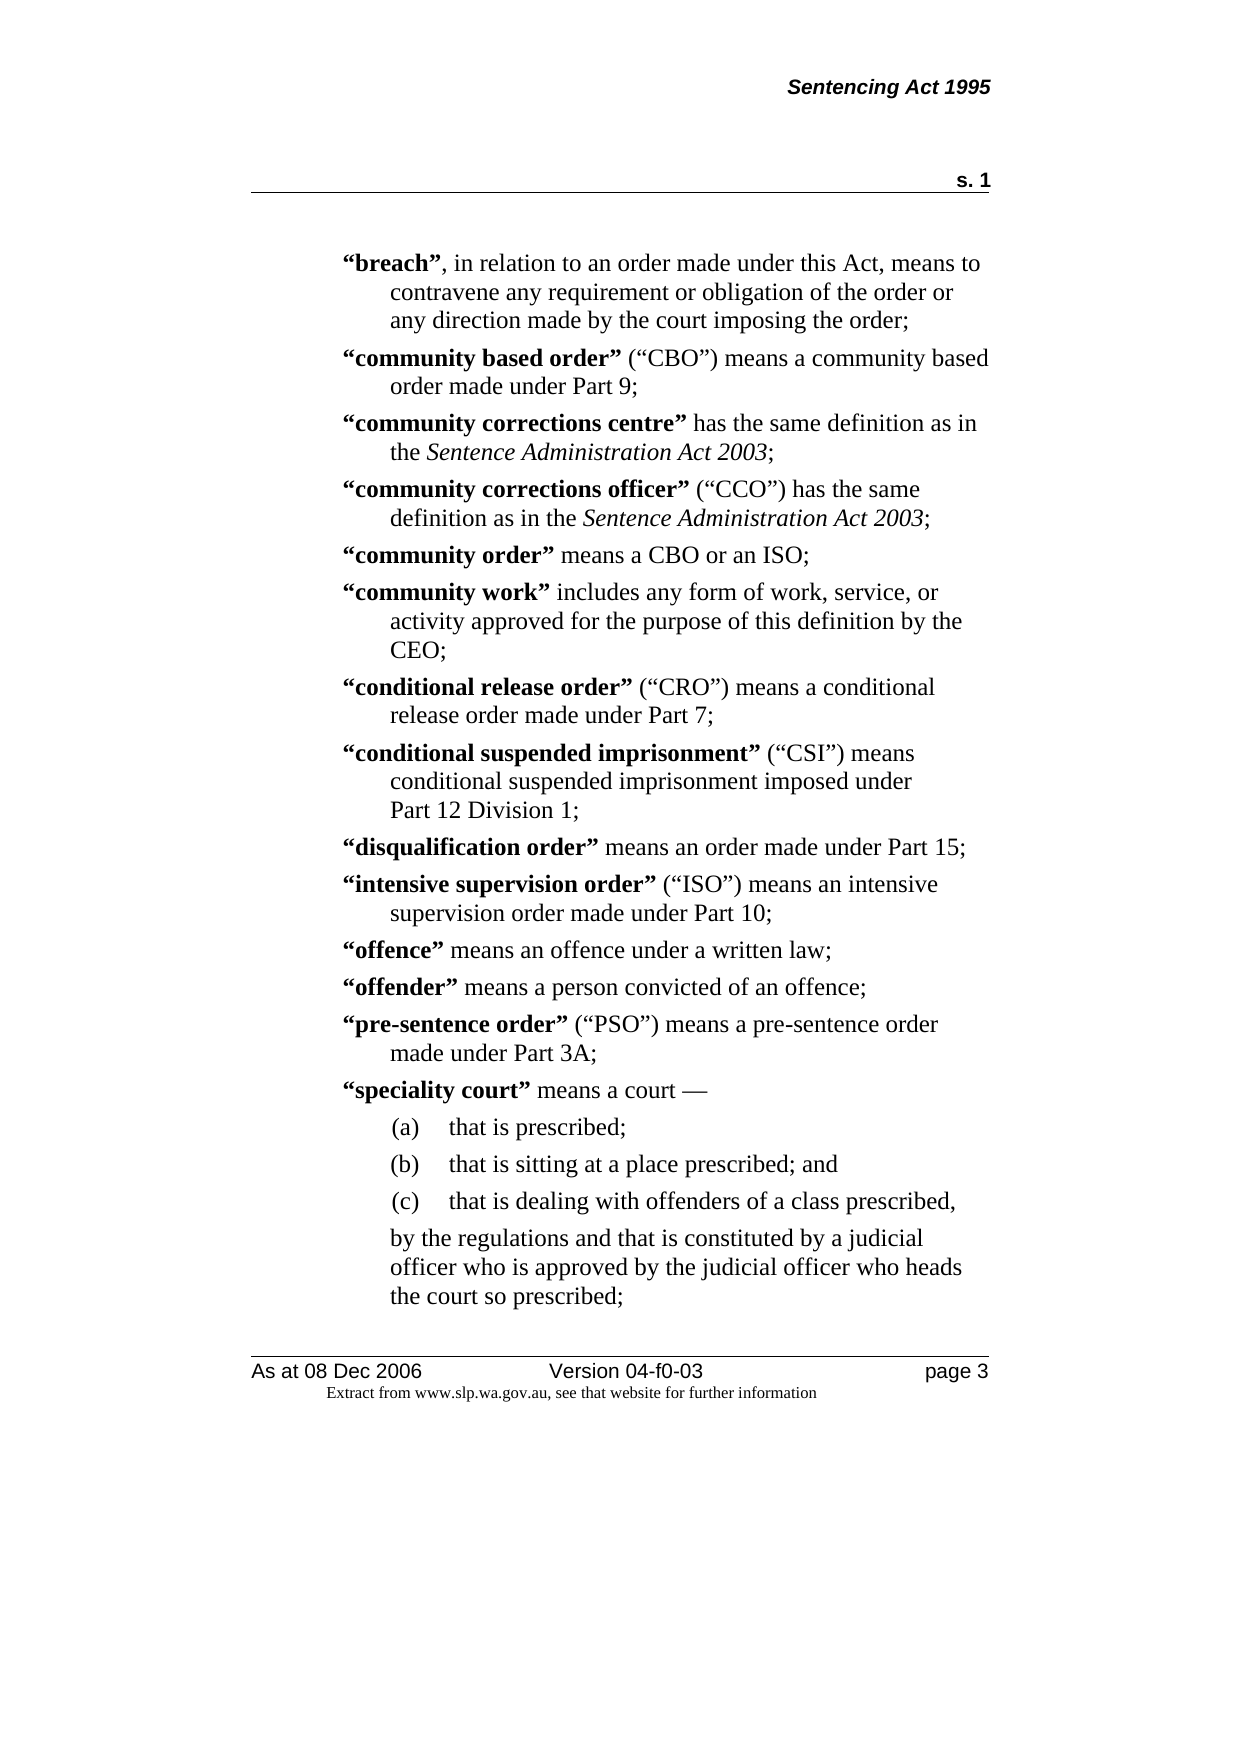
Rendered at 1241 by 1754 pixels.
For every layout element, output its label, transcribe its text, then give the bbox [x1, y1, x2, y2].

text “offender” means a person convicted of an offence; [251, 972, 989, 1001]
text “pre-sentence order” (“PSO”) means a pre-sentence order made under Part 3A; [251, 1009, 989, 1067]
text “speciality court” means a court — [251, 1075, 989, 1104]
text “offence” means an offence under a written law; [251, 935, 989, 964]
text “intensive supervision order” (“ISO”) means an intensive supervision order made under Part 10; [251, 869, 989, 927]
text (b) that is sitting at a place prescribed; and [251, 1149, 989, 1178]
text “community corrections officer” (“CCO”) has the same definition as in the Sentence Administration Act 2003; [251, 474, 989, 532]
text “conditional suspended imprisonment” (“CSI”) means conditional suspended imprisonment imposed under Part 12 Division 1; [251, 738, 989, 824]
text “community based order” (“CBO”) means a community based order made under Part 9; [251, 343, 989, 400]
text (c) that is dealing with offenders of a class prescribed, [251, 1186, 989, 1215]
text by the regulations and that is constituted by a judicial officer who is approved by the judicial officer who heads the court so prescribed; [251, 1223, 989, 1310]
text “community work” includes any form of work, service, or activity approved for the purpose of this definition by the CEO; [251, 577, 989, 663]
text “community order” means a CBO or an ISO; [251, 540, 989, 569]
text “community corrections centre” has the same definition as in the Sentence Administration Act 2003; [251, 408, 989, 466]
text “breach”, in relation to an order made under this Act, means to contravene any requirement or obligation of the order or any direction made by the court imposing the order; [251, 248, 989, 334]
text (a) that is prescribed; [251, 1112, 989, 1141]
text “conditional release order” (“CRO”) means a conditional release order made under Part 7; [251, 672, 989, 729]
text “disqualification order” means an order made under Part 15; [251, 832, 989, 861]
